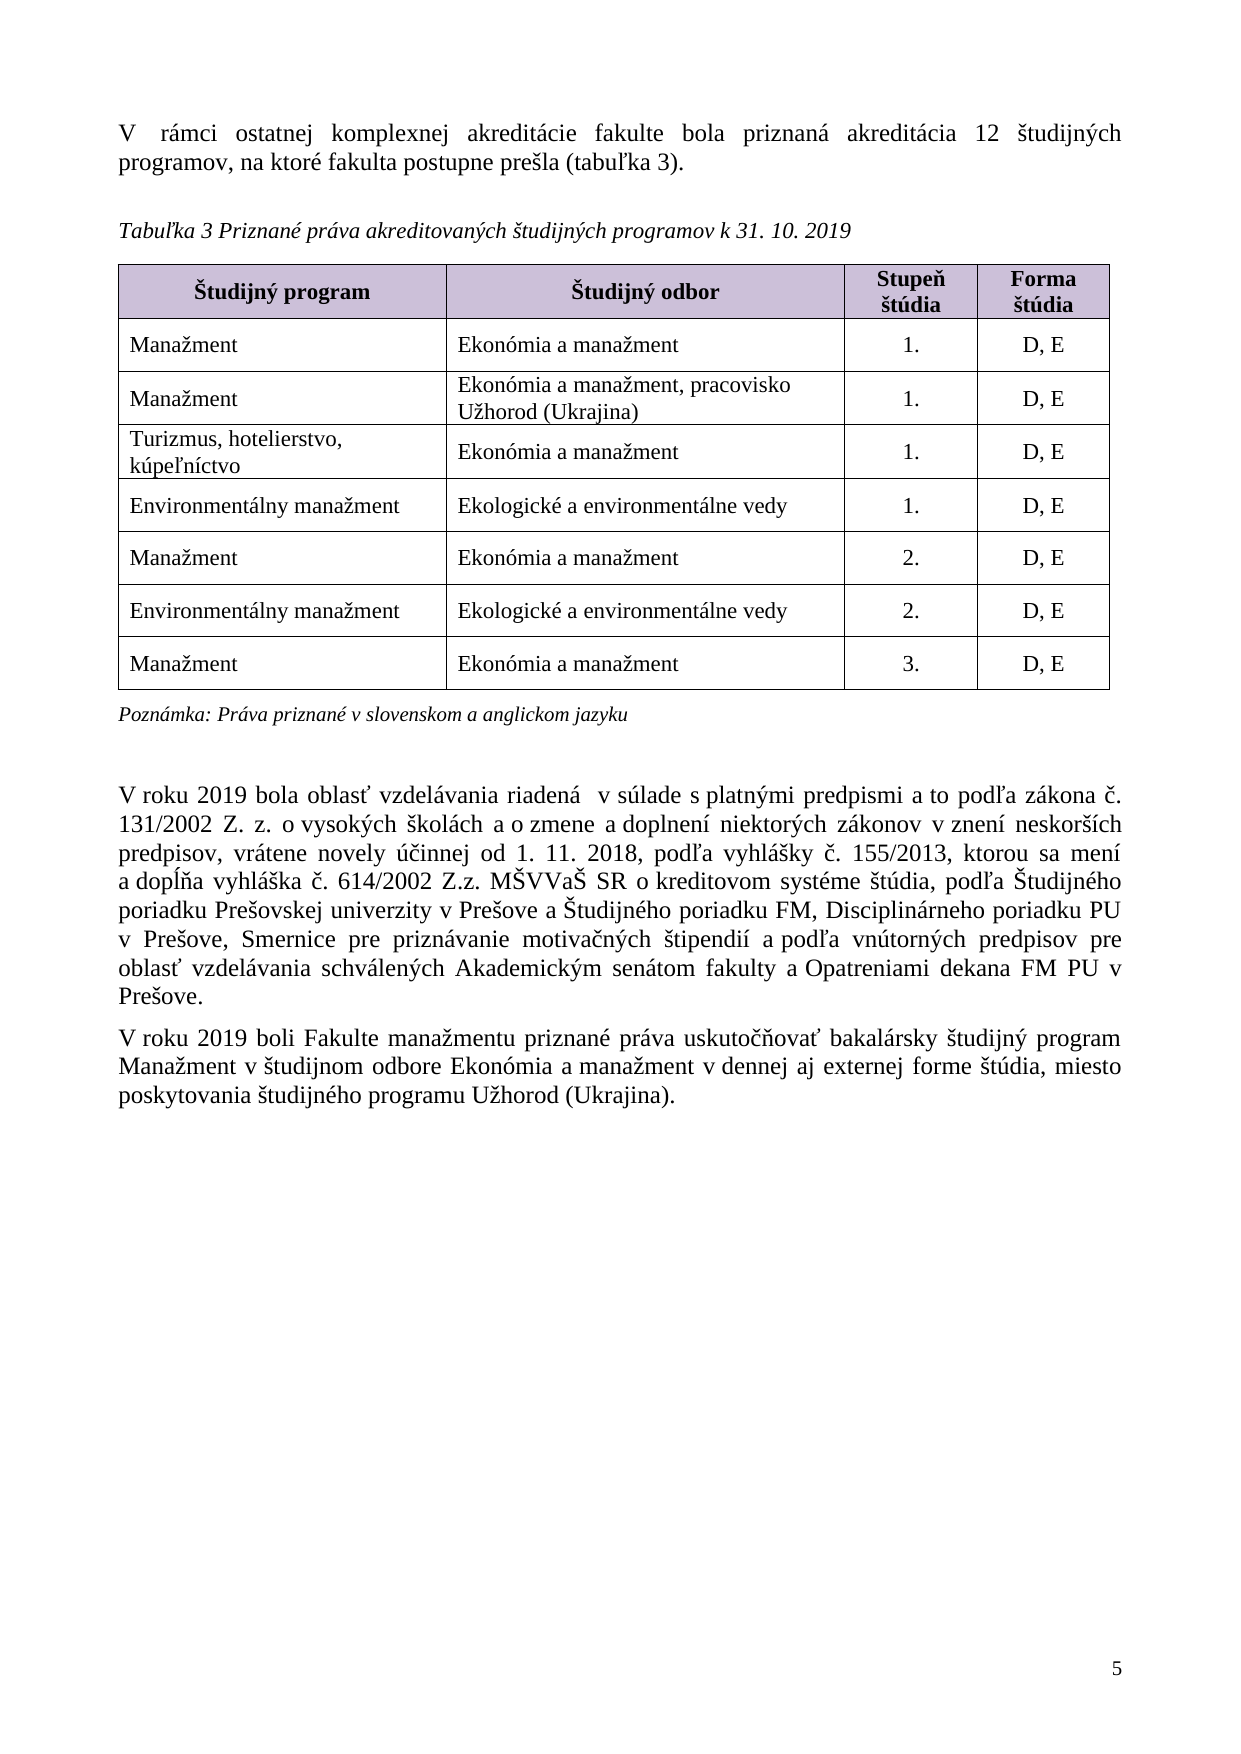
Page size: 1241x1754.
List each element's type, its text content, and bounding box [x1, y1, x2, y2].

table_cell Manažment [119, 637, 446, 689]
text Poznámka: Práva priznané v slovenskom a anglickom jazyku [118, 702, 1122, 726]
table_cell Ekologické a environmentálne vedy [447, 479, 844, 531]
table_cell Environmentálny manažment [119, 479, 446, 531]
table_cell D, E [978, 319, 1109, 371]
table_cell Ekonómia a manažment [447, 319, 844, 371]
table_cell Environmentálny manažment [119, 585, 446, 636]
table_cell Manažment [119, 319, 446, 371]
table_cell Ekonómia a manažment [447, 532, 844, 583]
table_cell D, E [978, 637, 1109, 689]
table_cell Ekologické a environmentálne vedy [447, 585, 844, 636]
table_header Študijný odbor [447, 265, 844, 318]
table_cell 1. [845, 372, 977, 424]
table_cell Turizmus, hotelierstvo, kúpeľníctvo [119, 425, 446, 478]
table_cell Manažment [119, 372, 446, 424]
table_cell 1. [845, 319, 977, 371]
table_header Stupeň štúdia [845, 265, 977, 318]
table_header Študijný program [119, 265, 446, 318]
text V rámci ostatnej komplexnej akreditácie fakulte bola priznaná akreditácia 12 študijných programov, na ktoré fakulta postupne prešla (tabuľka 3). [118, 118, 1122, 176]
table_cell 3. [845, 637, 977, 689]
table_cell 2. [845, 532, 977, 583]
table_cell D, E [978, 425, 1109, 478]
table_cell D, E [978, 479, 1109, 531]
table_cell D, E [978, 372, 1109, 424]
table_cell Ekonómia a manažment [447, 425, 844, 478]
table_cell Ekonómia a manažment, pracovisko Užhorod (Ukrajina) [447, 372, 844, 424]
table_header Forma štúdia [978, 265, 1109, 318]
table_cell D, E [978, 532, 1109, 583]
table_cell Ekonómia a manažment [447, 637, 844, 689]
table_cell 1. [845, 425, 977, 478]
table_cell Manažment [119, 532, 446, 583]
table_cell D, E [978, 585, 1109, 636]
text V roku 2019 boli Fakulte manažmentu priznané práva uskutočňovať bakalársky študijný program Manažment v študijnom odbore Ekonómia a manažment v dennej aj externej forme štúdia, miesto poskytovania študijného programu Užhorod (Ukrajina). [118, 1023, 1122, 1109]
table_cell 1. [845, 479, 977, 531]
text Tabuľka 3 Priznané práva akreditovaných študijných programov k 31. 10. 2019 [118, 217, 1122, 243]
text V roku 2019 bola oblasť vzdelávania riadená v súlade s platnými predpismi a to podľa zákona č. 131/2002 Z. z. o vysokých školách a o zmene a doplnení niektorých zákonov v znení neskorších predpisov, vrátene novely účinnej od 1. 11. 2018, podľa vyhlášky č. 155/2013, ktorou sa mení a dopĺňa vyhláška č. 614/2002 Z.z. MŠVVaŠ SR o kreditovom systéme štúdia, podľa Študijného poriadku Prešovskej univerzity v Prešove a Študijného poriadku FM, Disciplinárneho poriadku PU v Prešove, Smernice pre priznávanie motivačných štipendií a podľa vnútorných predpisov pre oblasť vzdelávania schválených Akademickým senátom fakulty a Opatreniami dekana FM PU v Prešove. [118, 780, 1122, 1010]
table_cell 2. [845, 585, 977, 636]
